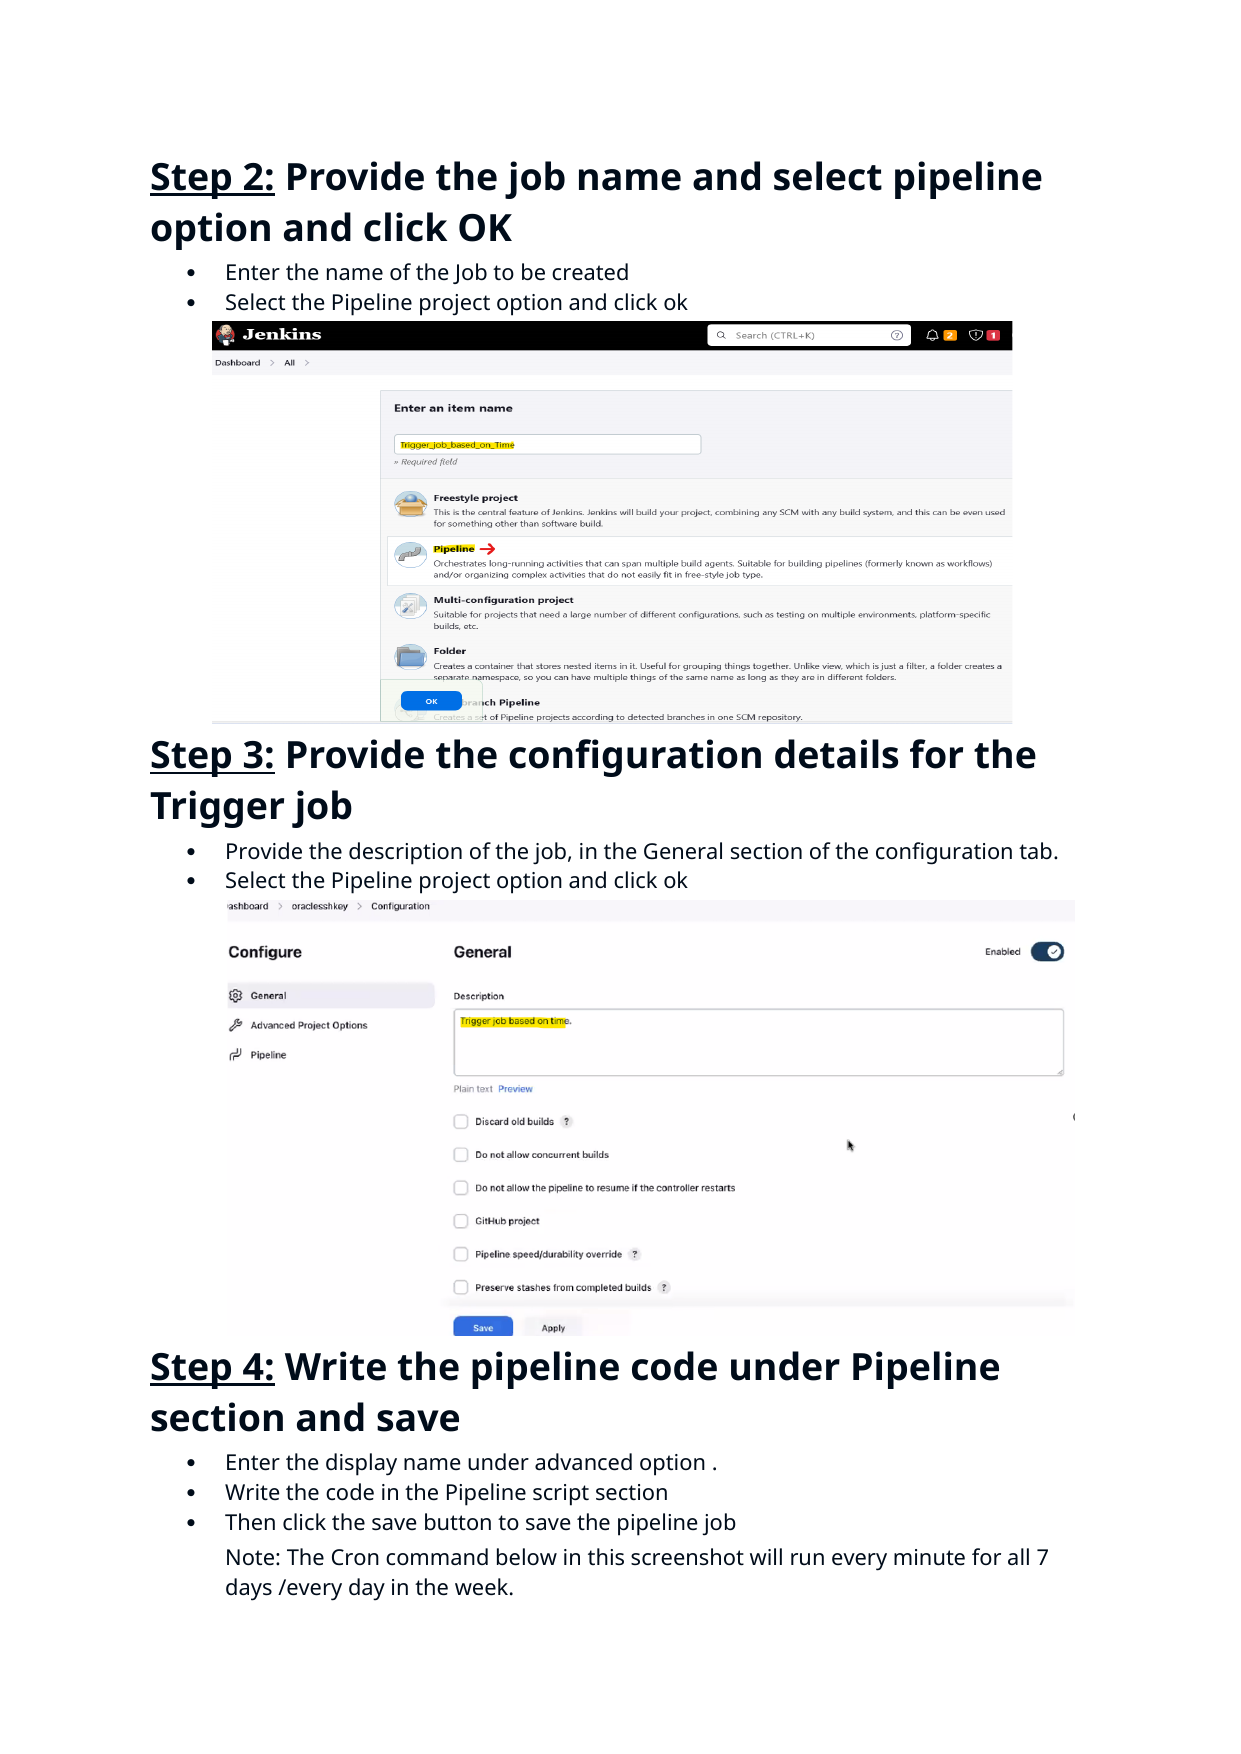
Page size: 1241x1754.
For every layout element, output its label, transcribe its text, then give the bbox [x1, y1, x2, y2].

picture [227, 900, 1075, 1336]
list Enter the display name under advanced option . [187, 1447, 1090, 1477]
list Then click the save button to save the pipeline job [187, 1507, 1090, 1537]
text Step 3: Provide the configuration details for the Trigger job [150, 728, 1090, 831]
picture [212, 321, 1013, 724]
list Provide the description of the job, in the General section of the configuration tab. [187, 836, 1090, 865]
text Note: The Cron command below in this screenshot will run every minute for all 7 days /every day in the week. [225, 1542, 1090, 1601]
list Select the Pipeline project option and click ok [187, 287, 1090, 317]
text Step 2: Provide the job name and select pipeline option and click OK [150, 150, 1090, 252]
list Write the code in the Pipeline script section [187, 1477, 1090, 1507]
list Enter the name of the Job to be created [187, 257, 1090, 287]
text Step 4: Write the pipeline code under Pipeline section and save [150, 1340, 1090, 1442]
list Select the Pipeline project option and click ok [187, 865, 1090, 895]
